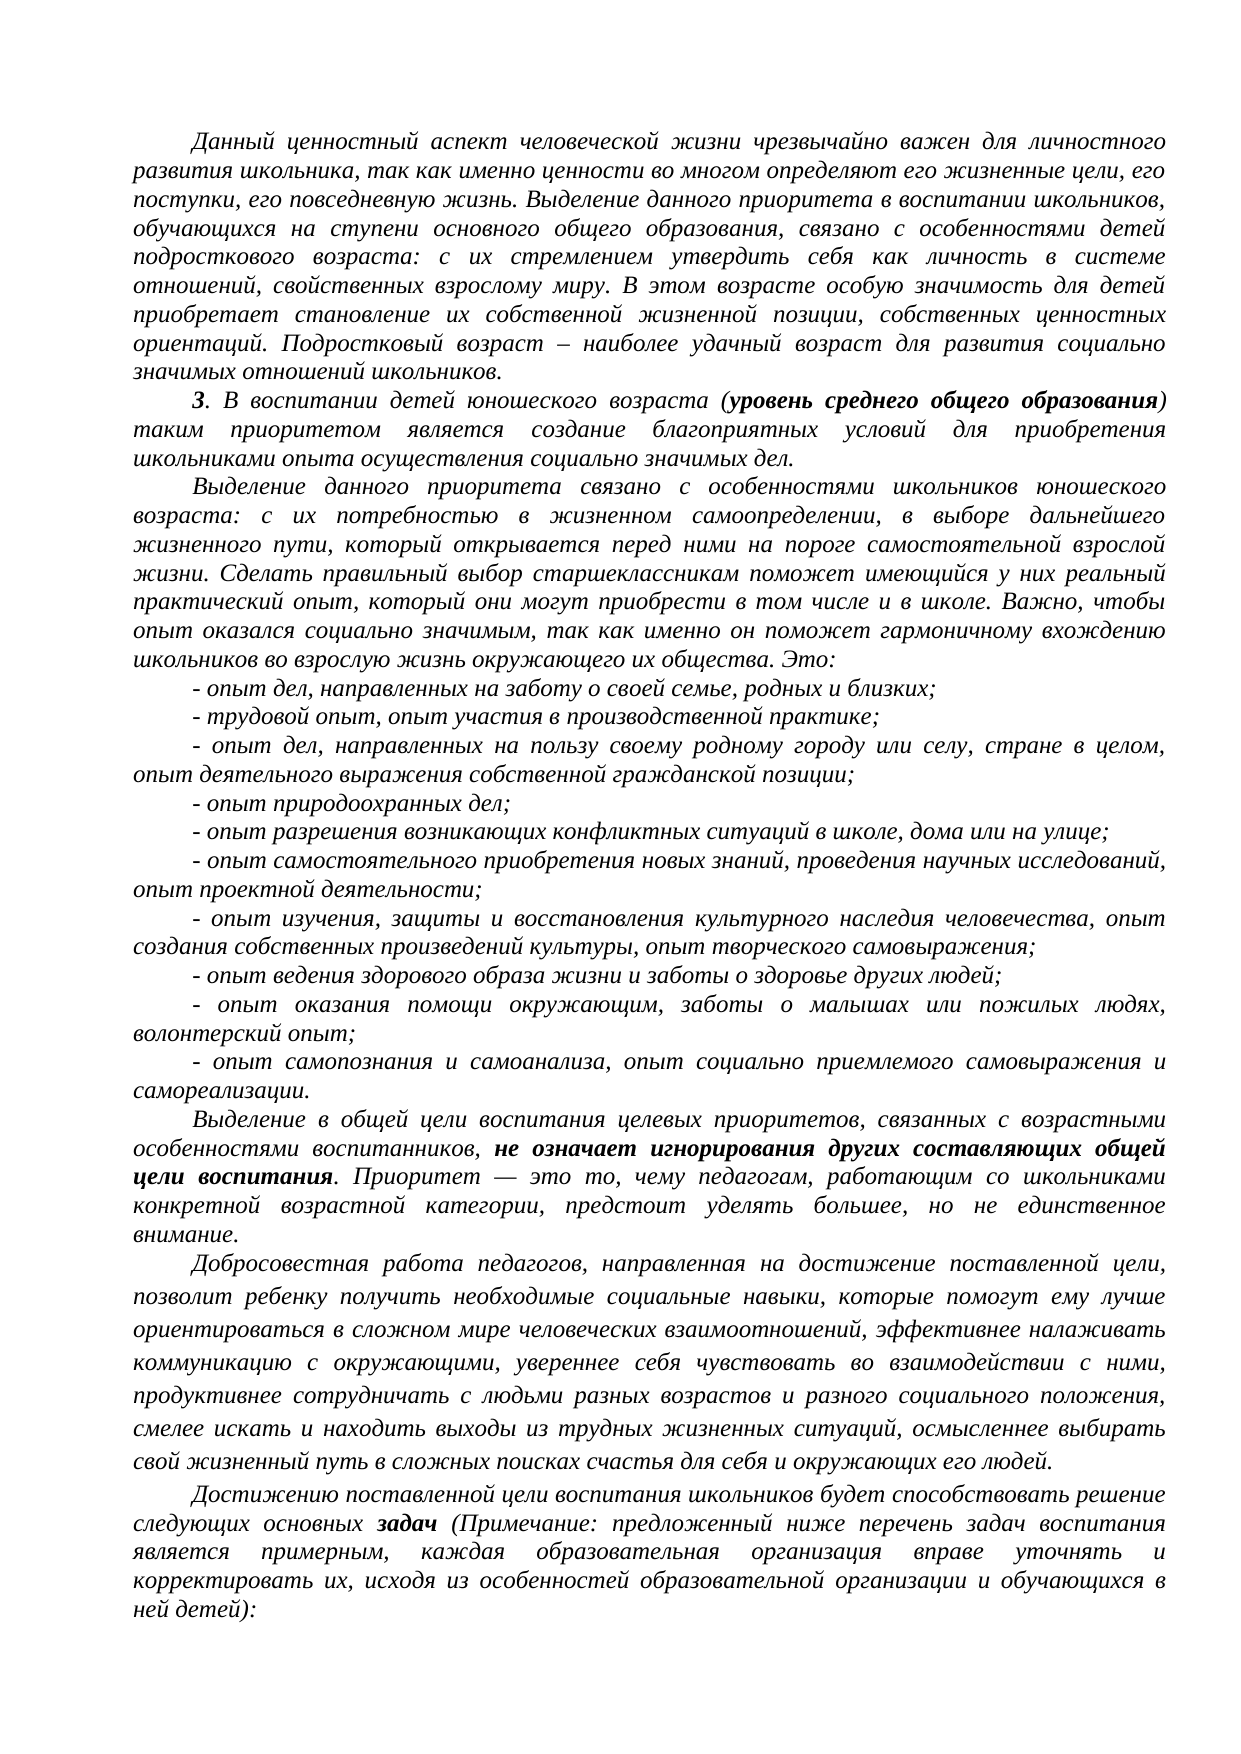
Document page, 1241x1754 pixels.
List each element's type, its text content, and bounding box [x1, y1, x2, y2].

text - трудовой опыт, опыт участия в производственной практике; [133, 701, 1167, 730]
text - опыт самопознания и самоанализа, опыт социально приемлемого самовыражения и самореализации. [133, 1046, 1167, 1104]
text - опыт изучения, защиты и восстановления культурного наследия человечества, опыт создания собственных произведений культуры, опыт творческого самовыражения; [133, 903, 1167, 960]
text - опыт природоохранных дел; [133, 788, 1167, 816]
text - опыт ведения здорового образа жизни и заботы о здоровье других людей; [133, 960, 1167, 989]
text Данный ценностный аспект человеческой жизни чрезвычайно важен для личностного развития школьника, так как именно ценности во многом определяют его жизненные цели, его поступки, его повседневную жизнь. Выделение данного приоритета в воспитании школьников, обучающихся на ступени основного общего образования, связано с особенностями детей подросткового возраста: с их стремлением утвердить себя как личность в системе отношений, свойственных взрослому миру. В этом возрасте особую значимость для детей приобретает становление их собственной жизненной позиции, собственных ценностных ориентаций. Подростковый возраст – наиболее удачный возраст для развития социально значимых отношений школьников. [133, 126, 1167, 385]
text Выделение в общей цели воспитания целевых приоритетов, связанных с возрастными особенностями воспитанников, не означает игнорирования других составляющих общей цели воспитания. Приоритет — это то, чему педагогам, работающим со школьниками конкретной возрастной категории, предстоит уделять большее, но не единственное внимание. [133, 1104, 1167, 1248]
text Выделение данного приоритета связано с особенностями школьников юношеского возраста: с их потребностью в жизненном самоопределении, в выборе дальнейшего жизненного пути, который открывается перед ними на пороге самостоятельной взрослой жизни. Сделать правильный выбор старшеклассникам поможет имеющийся у них реальный практический опыт, который они могут приобрести в том числе и в школе. Важно, чтобы опыт оказался социально значимым, так как именно он поможет гармоничному вхождению школьников во взрослую жизнь окружающего их общества. Это: [133, 471, 1167, 673]
text - опыт разрешения возникающих конфликтных ситуаций в школе, дома или на улице; [133, 816, 1167, 845]
text Достижению поставленной цели воспитания школьников будет способствовать решение следующих основных задач (Примечание: предложенный ниже перечень задач воспитания является примерным, каждая образовательная организация вправе уточнять и корректировать их, исходя из особенностей образовательной организации и обучающихся в ней детей): [133, 1479, 1167, 1623]
text - опыт дел, направленных на заботу о своей семье, родных и близких; [133, 673, 1167, 701]
text - опыт самостоятельного приобретения новых знаний, проведения научных исследований, опыт проектной деятельности; [133, 845, 1167, 903]
text 3. В воспитании детей юношеского возраста (уровень среднего общего образования) таким приоритетом является создание благоприятных условий для приобретения школьниками опыта осуществления социально значимых дел. [133, 385, 1167, 471]
text - опыт оказания помощи окружающим, заботы о малышах или пожилых людях, волонтерский опыт; [133, 989, 1167, 1046]
text Добросовестная работа педагогов, направленная на достижение поставленной цели, позволит ребенку получить необходимые социальные навыки, которые помогут ему лучше ориентироваться в сложном мире человеческих взаимоотношений, эффективнее налаживать коммуникацию с окружающими, увереннее себя чувствовать во взаимодействии с ними, продуктивнее сотрудничать с людьми разных возрастов и разного социального положения, смелее искать и находить выходы из трудных жизненных ситуаций, осмысленнее выбирать свой жизненный путь в сложных поисках счастья для себя и окружающих его людей. [133, 1248, 1167, 1474]
text - опыт дел, направленных на пользу своему родному городу или селу, стране в целом, опыт деятельного выражения собственной гражданской позиции; [133, 730, 1167, 788]
